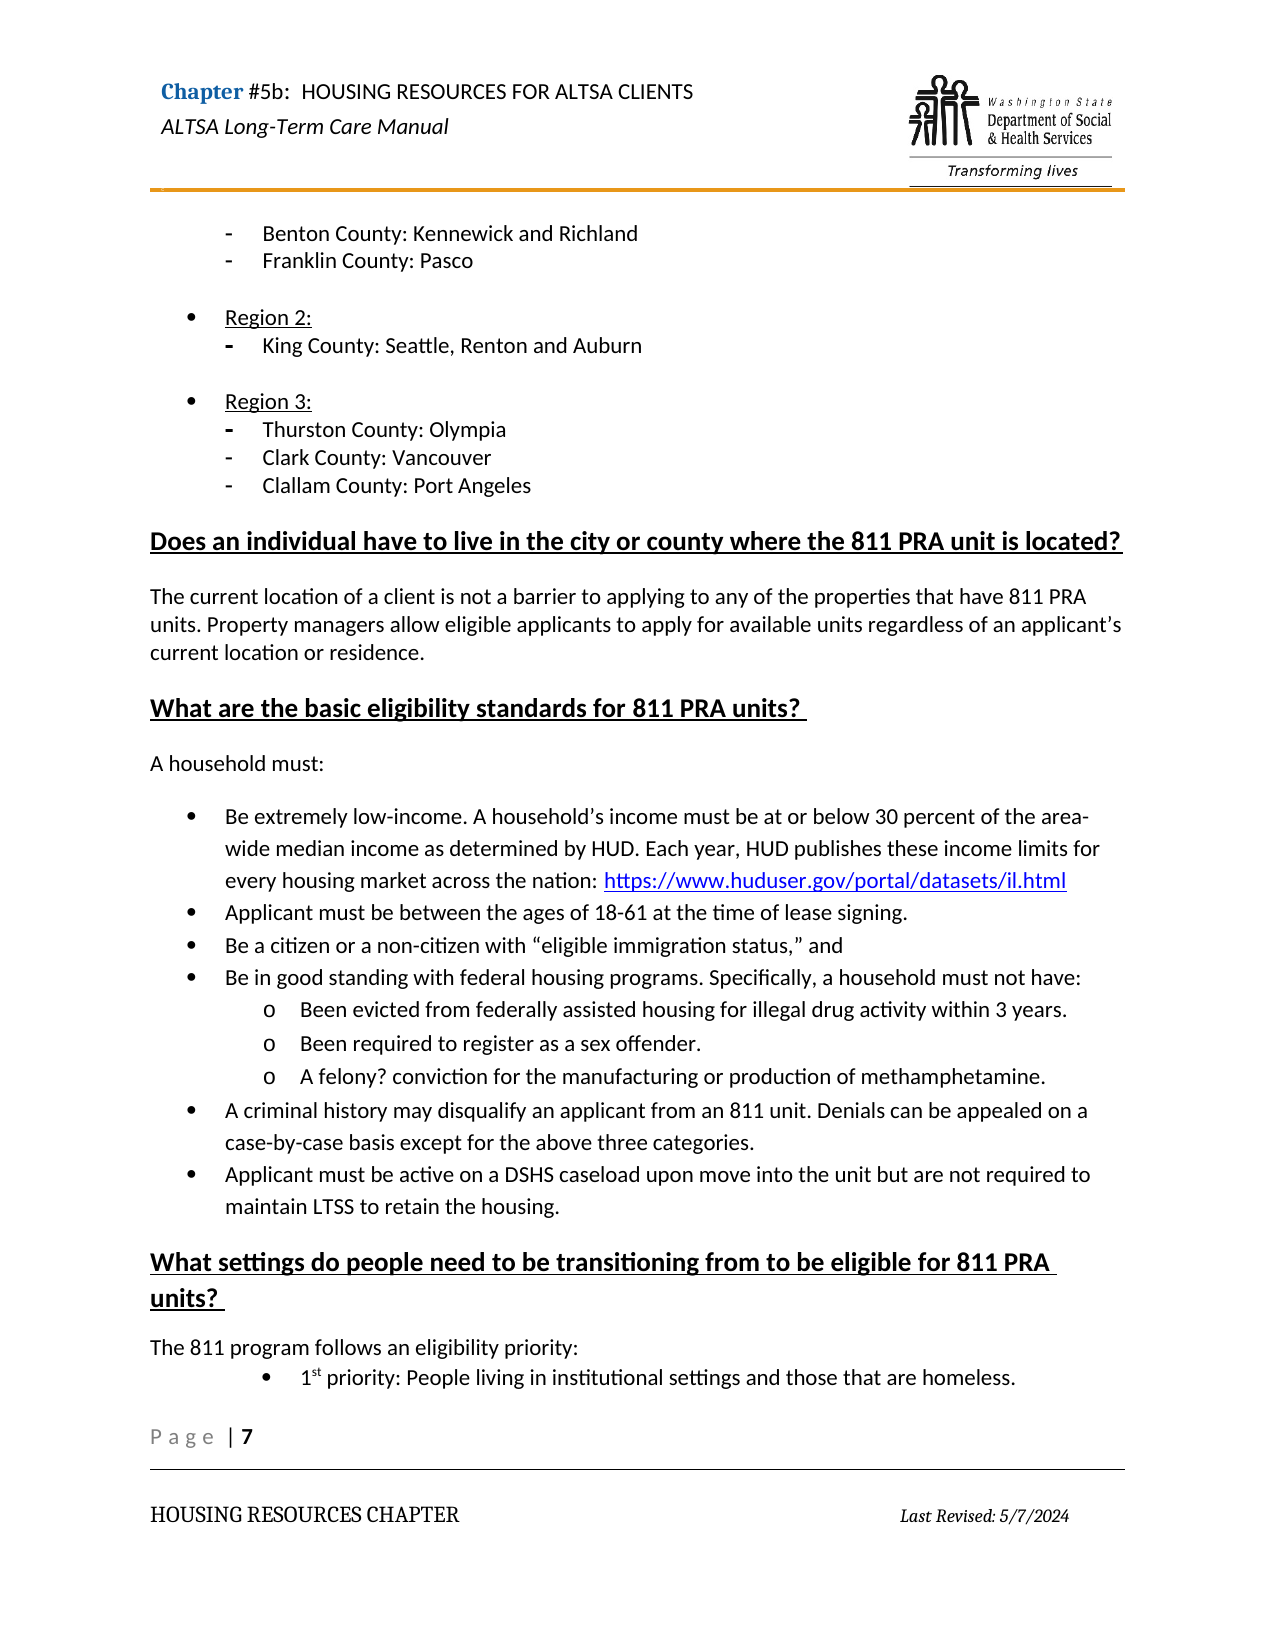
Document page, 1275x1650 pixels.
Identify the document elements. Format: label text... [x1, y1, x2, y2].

list Franklin County: Pasco [225, 247, 1125, 275]
list Clallam County: Port Angeles [225, 471, 1125, 499]
list Region 3: [187, 387, 1125, 415]
list King County: Seattle, Renton and Auburn [225, 331, 1125, 359]
list Be in good standing with federal housing programs. Specifically, a household must not have: [187, 963, 1125, 991]
list A criminal history may disqualify an applicant from an 811 unit. Denials can be appealed on a case-by-case basis except for the above three categories. [187, 1096, 1125, 1156]
text What are the basic eligibility standards for 811 PRA units? [150, 691, 1125, 724]
list 1st priority: People living in institutional settings and those that are homeless. [262, 1363, 1125, 1391]
list Been required to register as a sex offender. [262, 1029, 1125, 1058]
picture [907, 75, 1113, 188]
list Region 2: [187, 303, 1125, 331]
text The 811 program follows an eligibility priority: [150, 1333, 1125, 1361]
list Be extremely low-income. A household’s income must be at or below 30 percent of the area-wide median income as determined by HUD. Each year, HUD publishes these income limits for every housing market across the nation: https://www.huduser.gov/portal/datasets/il.html [187, 802, 1125, 894]
text Does an individual have to live in the city or county where the 811 PRA unit is located? [150, 524, 1125, 557]
list Been evicted from federally assisted housing for illegal drug activity within 3 years. [262, 995, 1125, 1024]
list A felony? conviction for the manufacturing or production of methamphetamine. [262, 1062, 1125, 1091]
list Thurston County: Olympia [225, 415, 1125, 443]
list Applicant must be between the ages of 18-61 at the time of lease signing. [187, 898, 1125, 927]
list Benton County: Kennewick and Richland [225, 219, 1125, 247]
text What settings do people need to be transitioning from to be eligible for 811 PRA units? [150, 1245, 1125, 1314]
list Applicant must be active on a DSHS caseload upon move into the unit but are not required to maintain LTSS to retain the housing. [187, 1160, 1125, 1220]
list Clark County: Vancouver [225, 443, 1125, 471]
list Be a citizen or a non-citizen with “eligible immigration status,” and [187, 931, 1125, 959]
text A household must: [150, 749, 1125, 777]
text The current location of a client is not a barrier to applying to any of the properties that have 811 PRA units. Property managers allow eligible applicants to apply for available units regardless of an applicant’s current location or residence. [150, 582, 1125, 666]
